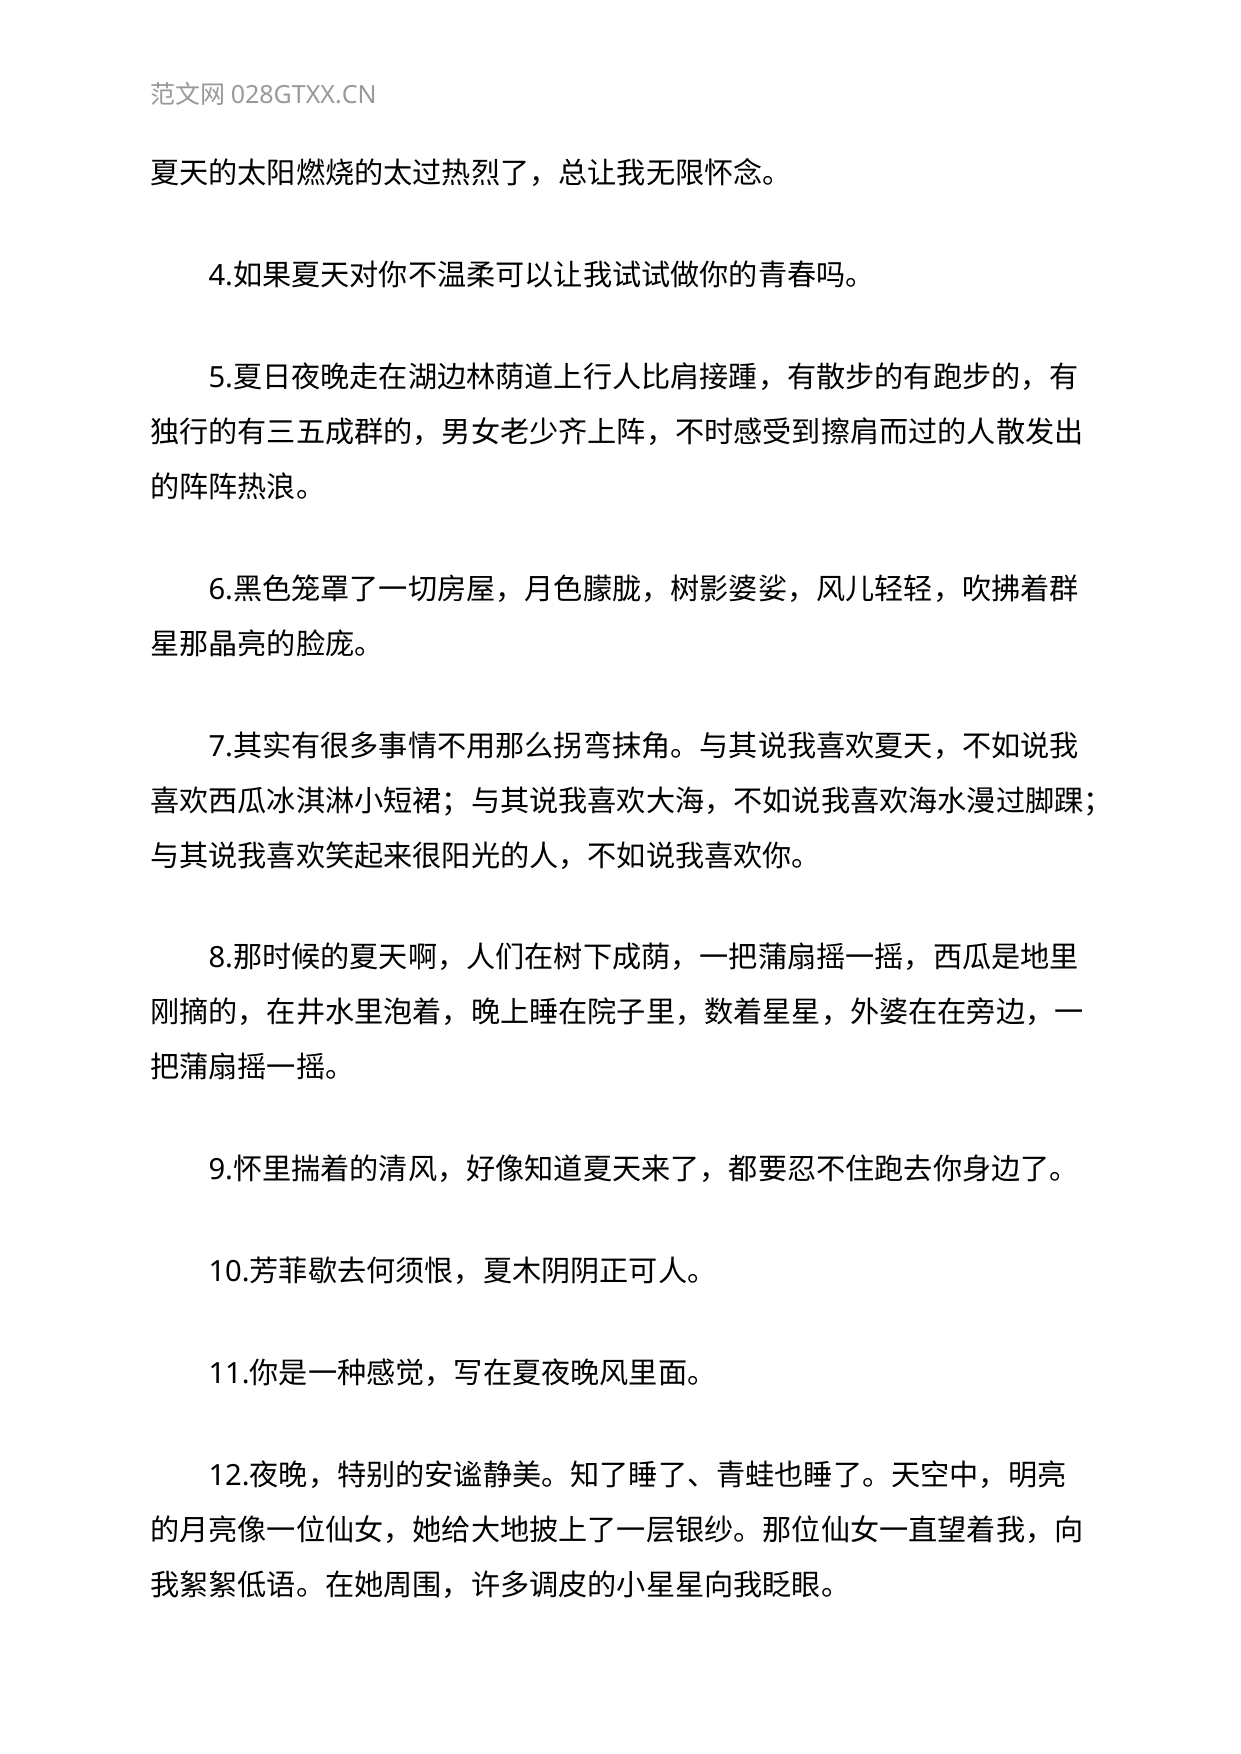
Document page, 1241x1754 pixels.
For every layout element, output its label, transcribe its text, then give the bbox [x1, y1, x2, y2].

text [150, 150, 1090, 192]
text 4.如果夏天对你不温柔可以让我试试做你的青春吗。 [150, 252, 1090, 294]
text 6.黑色笼罩了一切房屋，月色朦胧，树影婆娑，风儿轻轻，吹拂着群星那晶亮的脸庞。 [150, 565, 1090, 663]
text 9.怀里揣着的清风，好像知道夏天来了，都要忍不住跑去你身边了。 [150, 1146, 1090, 1188]
text 12.夜晚，特别的安谧静美。知了睡了、青蛙也睡了。天空中，明亮的月亮像一位仙女，她给大地披上了一层银纱。那位仙女一直望着我，向我絮絮低语。在她周围，许多调皮的小星星向我眨眼。 [150, 1451, 1090, 1604]
text 10.芳菲歇去何须恨，夏木阴阴正可人。 [150, 1247, 1090, 1290]
text 7.其实有很多事情不用那么拐弯抹角。与其说我喜欢夏天，不如说我喜欢西瓜冰淇淋小短裙；与其说我喜欢大海，不如说我喜欢海水漫过脚踝；与其说我喜欢笑起来很阳光的人，不如说我喜欢你。 [150, 722, 1090, 874]
text 5.夏日夜晚走在湖边林荫道上行人比肩接踵，有散步的有跑步的，有独行的有三五成群的，男女老少齐上阵，不时感受到擦肩而过的人散发出的阵阵热浪。 [150, 354, 1090, 506]
text 8.那时候的夏天啊，人们在树下成荫，一把蒲扇摇一摇，西瓜是地里刚摘的，在井水里泡着，晚上睡在院子里，数着星星，外婆在在旁边，一把蒲扇摇一摇。 [150, 934, 1090, 1086]
text 11.你是一种感觉，写在夏夜晚风里面。 [150, 1349, 1090, 1392]
